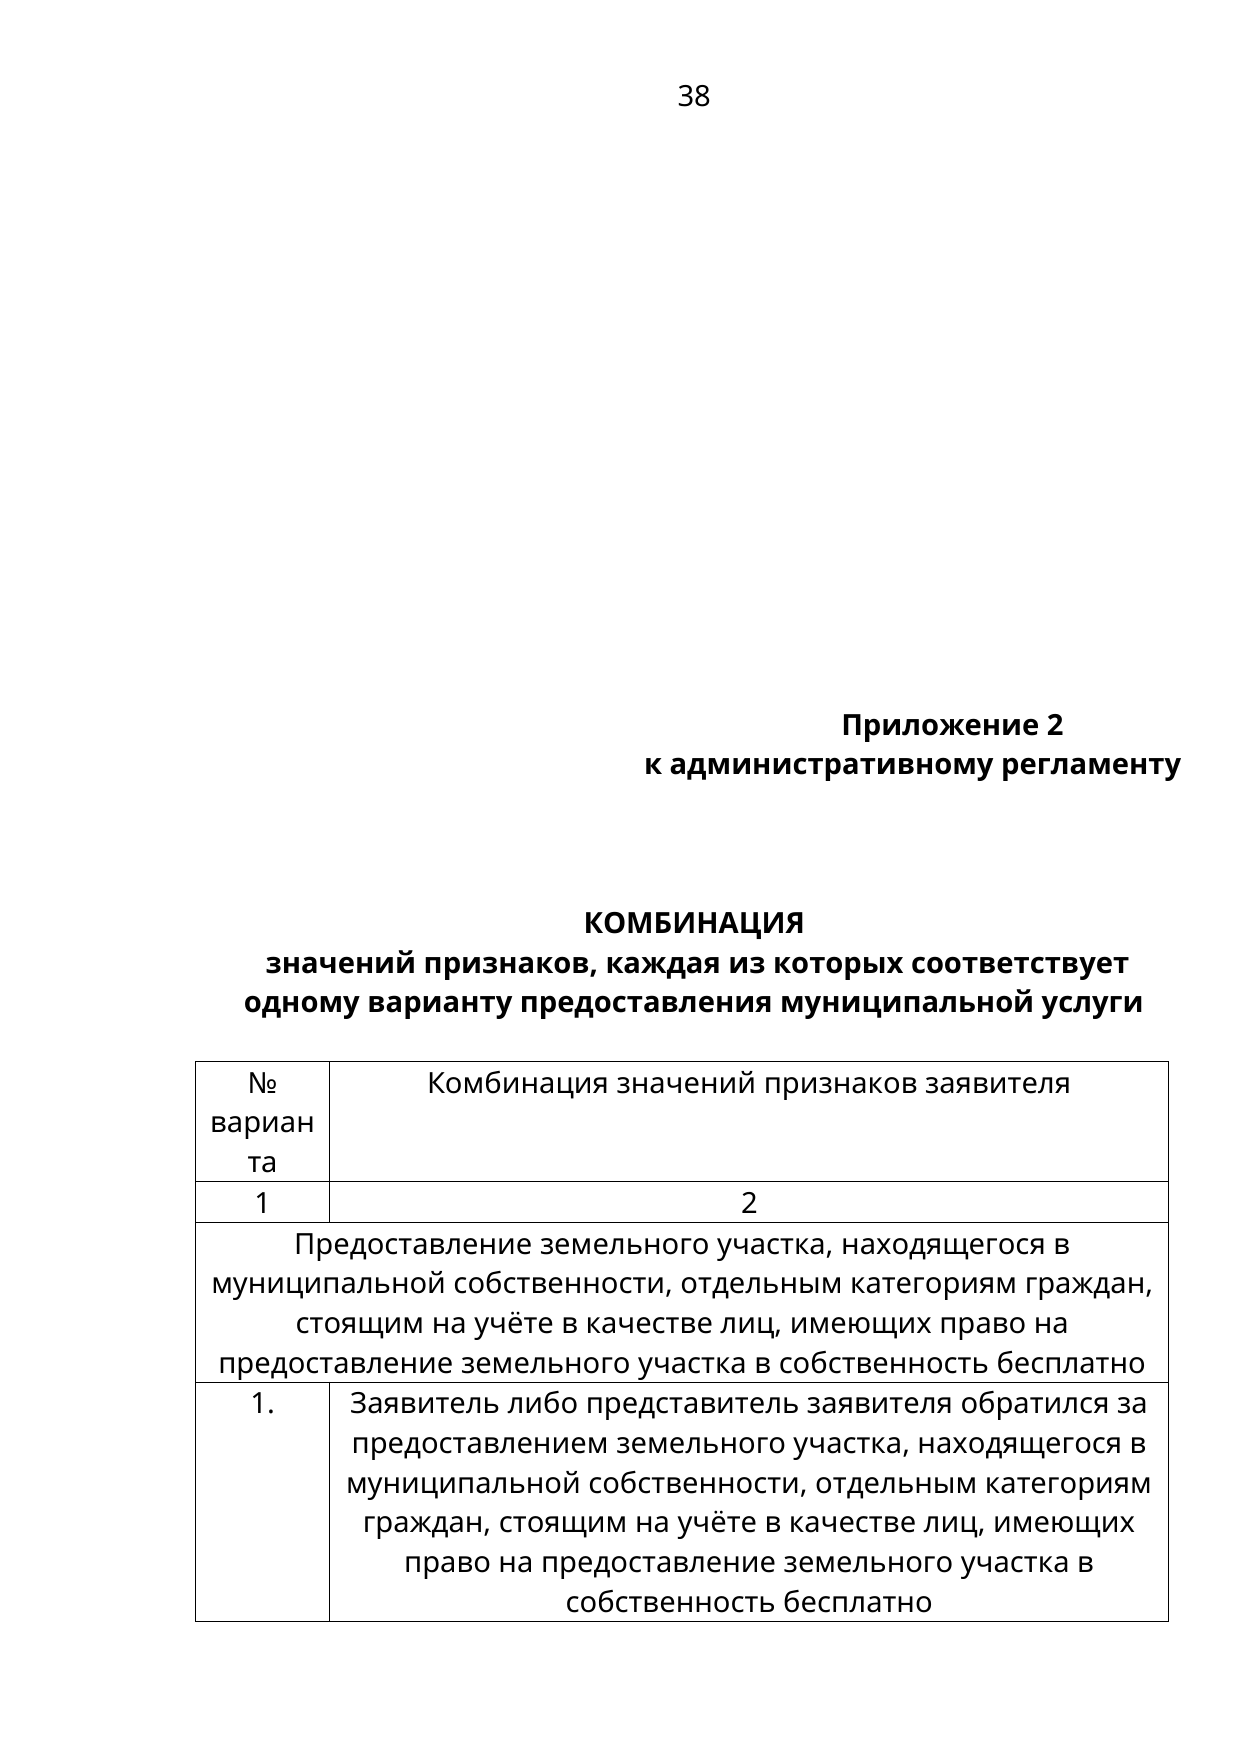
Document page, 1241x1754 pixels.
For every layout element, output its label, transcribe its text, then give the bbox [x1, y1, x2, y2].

text КОМБИНАЦИЯ [207, 902, 1181, 942]
table_cell 2 [330, 1182, 1168, 1222]
table_cell 1. [196, 1383, 329, 1621]
table_header Комбинация значений признаков заявителя [330, 1062, 1168, 1181]
text к административному регламенту [207, 743, 1181, 783]
table_cell 1 [196, 1182, 329, 1222]
text значений признаков, каждая из которых соответствует одному варианту предоставления муниципальной услуги [207, 942, 1181, 1021]
table_cell Предоставление земельного участка, находящегося в муниципальной собственности, отдельным категориям граждан, стоящим на учёте в качестве лиц, имеющих право на предоставление земельного участка в собственность бесплатно [196, 1223, 1168, 1382]
text Приложение 2 [649, 704, 1181, 743]
table_cell Заявитель либо представитель заявителя обратился за предоставлением земельного участка, находящегося в муниципальной собственности, отдельным категориям граждан, стоящим на учёте в качестве лиц, имеющих право на предоставление земельного участка в собственность бесплатно [330, 1383, 1168, 1621]
table_header № варианта [196, 1062, 329, 1181]
